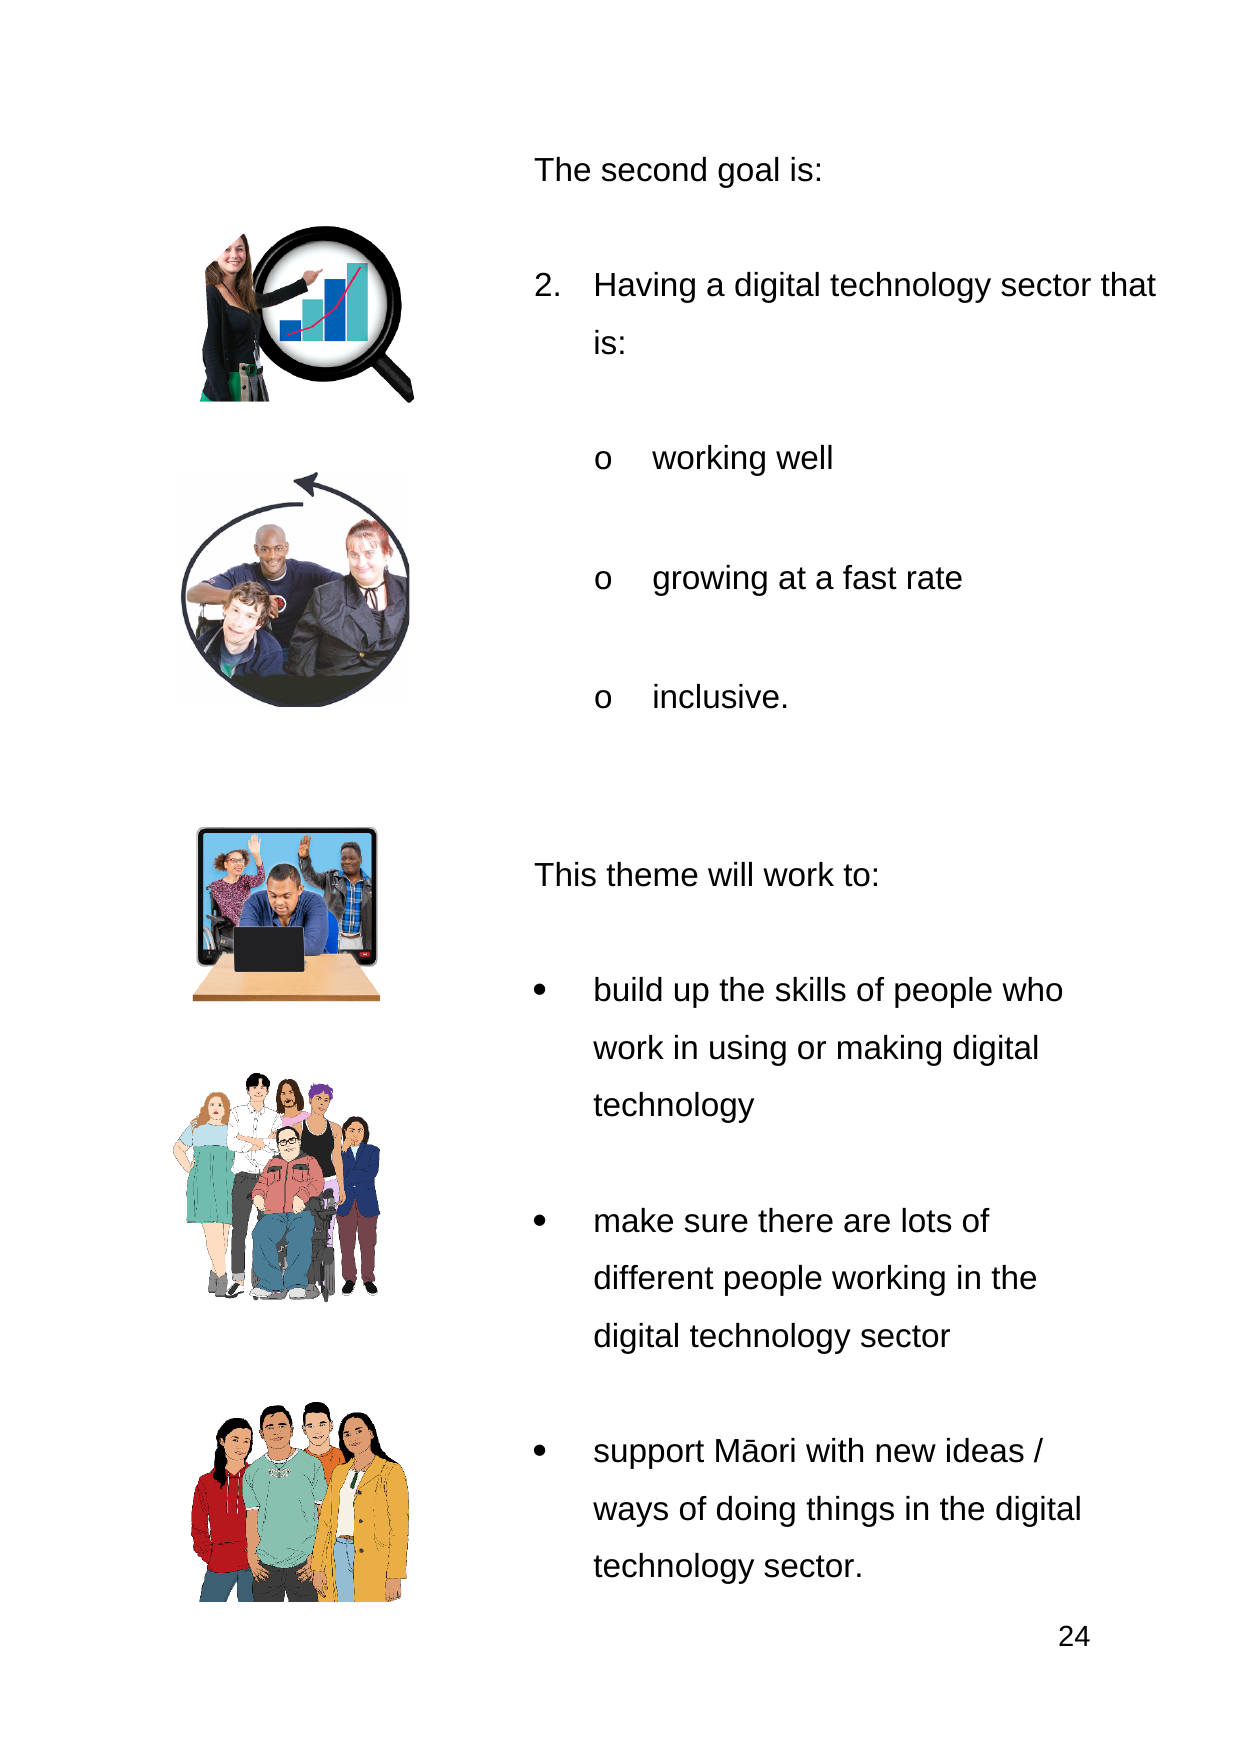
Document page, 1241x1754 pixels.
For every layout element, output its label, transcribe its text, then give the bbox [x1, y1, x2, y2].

picture [192, 218, 424, 407]
list inclusive. [593, 678, 1090, 719]
list Having a digital technology sector that is: [534, 265, 1169, 361]
list support Māori with new ideas / ways of doing things in the digital technology sector. [534, 1431, 1090, 1585]
text This theme will work to: [534, 855, 1090, 893]
list build up the skills of people who work in using or making digital technology [534, 970, 1090, 1124]
list make sure there are lots of different people working in the digital technology sector [534, 1201, 1090, 1354]
list working well [593, 438, 1090, 479]
picture [178, 472, 410, 707]
picture [189, 1380, 411, 1602]
list The second goal is: [534, 150, 1169, 188]
picture [190, 819, 381, 1008]
list growing at a fast rate [593, 558, 1090, 599]
picture [170, 1071, 402, 1303]
